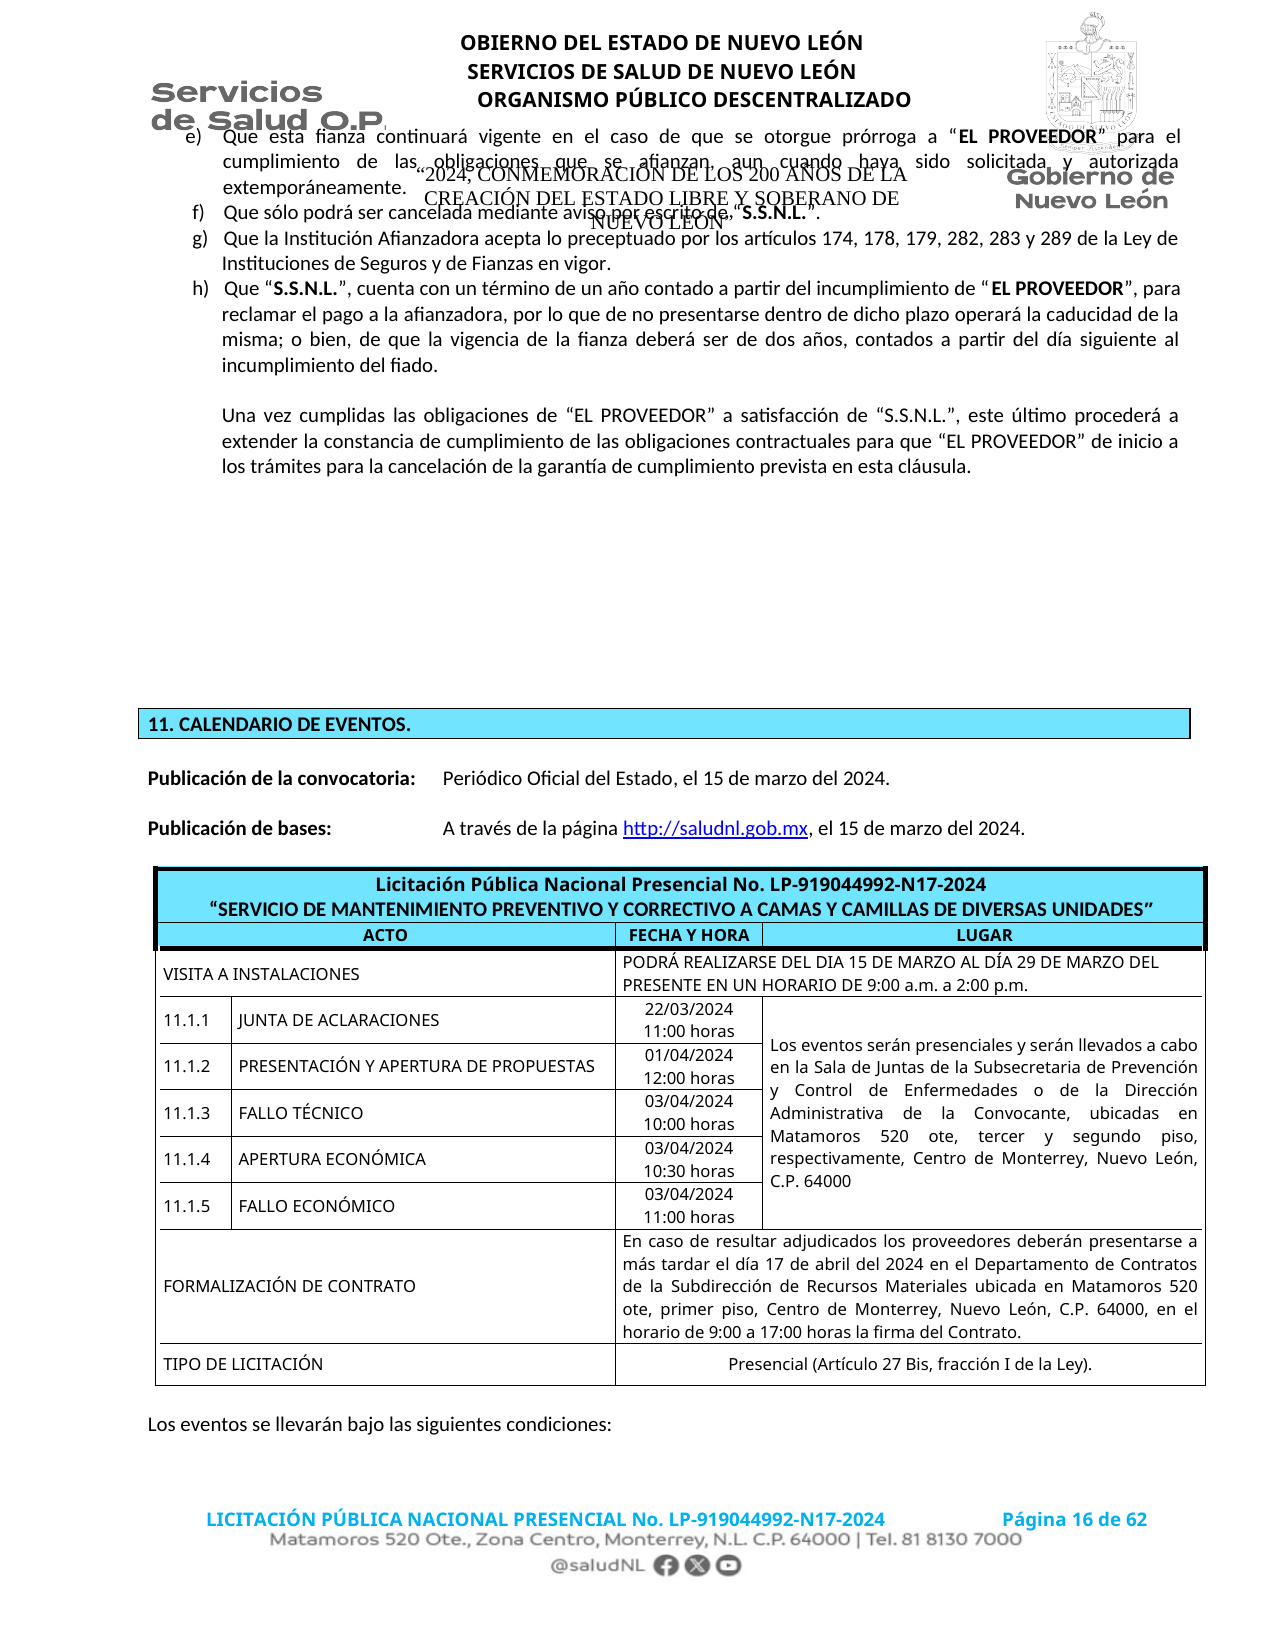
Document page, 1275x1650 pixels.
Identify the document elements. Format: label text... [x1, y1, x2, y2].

table_cell 11.1.5 [156, 1182, 231, 1228]
picture [991, 0, 1190, 224]
text Una vez cumplidas las obligaciones de “EL PROVEEDOR” a satisfacción de “S.S.N.L.”, este último procederá a extender la constancia de cumplimiento de las obligaciones contractuales para que “EL PROVEEDOR” de inicio a los trámites para la cancelación de la garantía de cumplimiento prevista en esta cláusula. [222, 403, 1181, 479]
table_cell PRESENTACIÓN Y APERTURA DE PROPUESTAS [232, 1044, 615, 1089]
table_cell VISITA A INSTALACIONES [156, 946, 615, 996]
table_cell 03/04/2024 10:00 horas [616, 1090, 762, 1136]
text f) Que sólo podrá ser cancelada mediante aviso por escrito de “S.S.N.L.”. [192, 199, 1181, 225]
table_cell APERTURA ECONÓMICA [232, 1137, 615, 1182]
table_cell 11.1.3 [156, 1089, 231, 1136]
table_cell 01/04/2024 12:00 horas [616, 1044, 762, 1089]
table_cell LUGAR [763, 923, 1203, 946]
table_cell 03/04/2024 10:30 horas [616, 1137, 762, 1182]
table_cell JUNTA DE ACLARACIONES [232, 997, 615, 1043]
text g) Que la Institución Afianzadora acepta lo preceptuado por los artículos 174, 178, 179, 282, 283 y 289 de la Ley de Instituciones de Seguros y de Fianzas en vigor. [192, 225, 1181, 276]
table_cell FALLO TÉCNICO [232, 1090, 615, 1136]
text 11. CALENDARIO DE EVENTOS. [139, 709, 1189, 738]
table_cell PODRÁ REALIZARSE DEL DIA 15 DE MARZO AL DÍA 29 DE MARZO DEL PRESENTE EN UN HORARIO DE 9:00 a.m. a 2:00 p.m. [616, 946, 1205, 996]
table_cell 11.1.1 [156, 996, 231, 1043]
table_cell ACTO [158, 923, 615, 946]
table_cell 11.1.4 [156, 1136, 231, 1182]
text Publicación de la convocatoria: Periódico Oficial del Estado, el 15 de marzo del 2024. [148, 765, 1181, 790]
picture [7, 1508, 1275, 1595]
list Que esta fianza continuará vigente en el caso de que se otorgue prórroga a “EL PROVEEDOR” para el cumplimiento de las obligaciones que se afianzan, aun cuando haya sido solicitada y autorizada extemporáneamente. [185, 123, 1181, 199]
table_cell FALLO ECONÓMICO [232, 1183, 615, 1228]
table_cell 03/04/2024 11:00 horas [616, 1183, 762, 1228]
table_cell FECHA Y HORA [616, 923, 762, 946]
table_cell En caso de resultar adjudicados los proveedores deberán presentarse a más tardar el día 17 de abril del 2024 en el Departamento de Contratos de la Subdirección de Recursos Materiales ubicada en Matamoros 520 ote, primer piso, Centro de Monterrey, Nuevo León, C.P. 64000, en el horario de 9:00 a 17:00 horas la firma del Contrato. [616, 1229, 1205, 1343]
table_cell FORMALIZACIÓN DE CONTRATO [156, 1229, 615, 1343]
text h) Que “S.S.N.L.”, cuenta con un término de un año contado a partir del incumplimiento de “EL PROVEEDOR”, para reclamar el pago a la afianzadora, por lo que de no presentarse dentro de dicho plazo operará la caducidad de la misma; o bien, de que la vigencia de la fianza deberá ser de dos años, contados a partir del día siguiente al incumplimiento del fiado. [192, 276, 1181, 377]
picture [147, 75, 385, 132]
table_cell 11.1.2 [156, 1043, 231, 1089]
table_cell TIPO DE LICITACIÓN [156, 1343, 615, 1384]
table_header Licitación Pública Nacional Presencial No. LP-919044992-N17-2024 “SERVICIO DE MANTENIMIENTO PREVENTIVO Y CORRECTIVO A CAMAS Y CAMILLAS DE DIVERSAS UNIDADES” [158, 871, 1203, 922]
table_cell 22/03/2024 11:00 horas [616, 997, 762, 1043]
table_cell Presencial (Artículo 27 Bis, fracción I de la Ley). [616, 1343, 1205, 1384]
text Publicación de bases: A través de la página http://saludnl.gob.mx, el 15 de marzo del 2024. [148, 816, 1181, 841]
text Los eventos se llevarán bajo las siguientes condiciones: [148, 1411, 1176, 1436]
picture [291, 1515, 296, 1523]
table_cell Los eventos serán presenciales y serán llevados a cabo en la Sala de Juntas de la Subsecretaria de Prevención y Control de Enfermedades o de la Dirección Administrativa de la Convocante, ubicadas en Matamoros 520 ote, tercer y segundo piso, respectivamente, Centro de Monterrey, Nuevo León, C.P. 64000 [763, 996, 1205, 1228]
